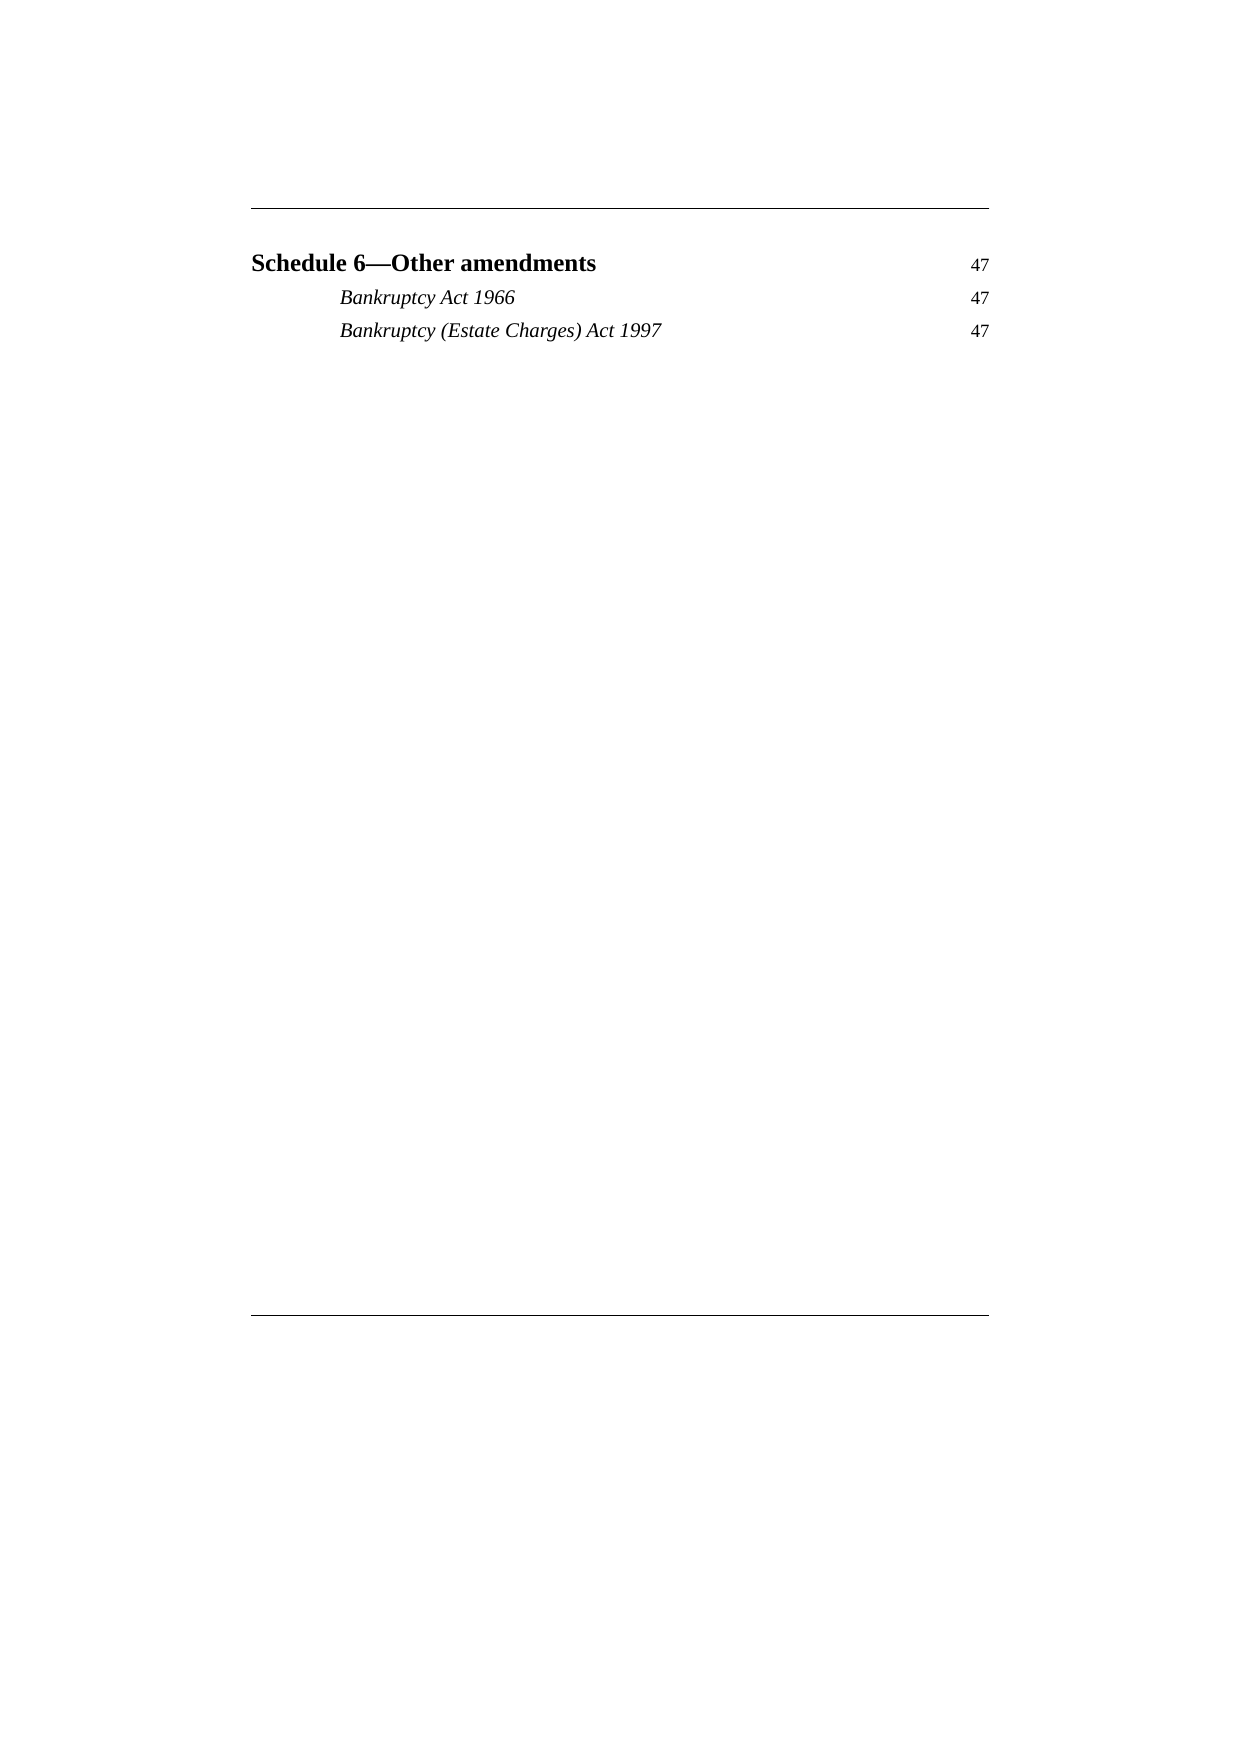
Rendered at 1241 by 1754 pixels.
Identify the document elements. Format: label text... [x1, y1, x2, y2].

text Schedule 6—Other amendments 47 [251, 248, 930, 277]
text Bankruptcy (Estate Charges) Act 1997 47 [339, 317, 930, 342]
text Bankruptcy Act 1966 47 [339, 285, 930, 309]
